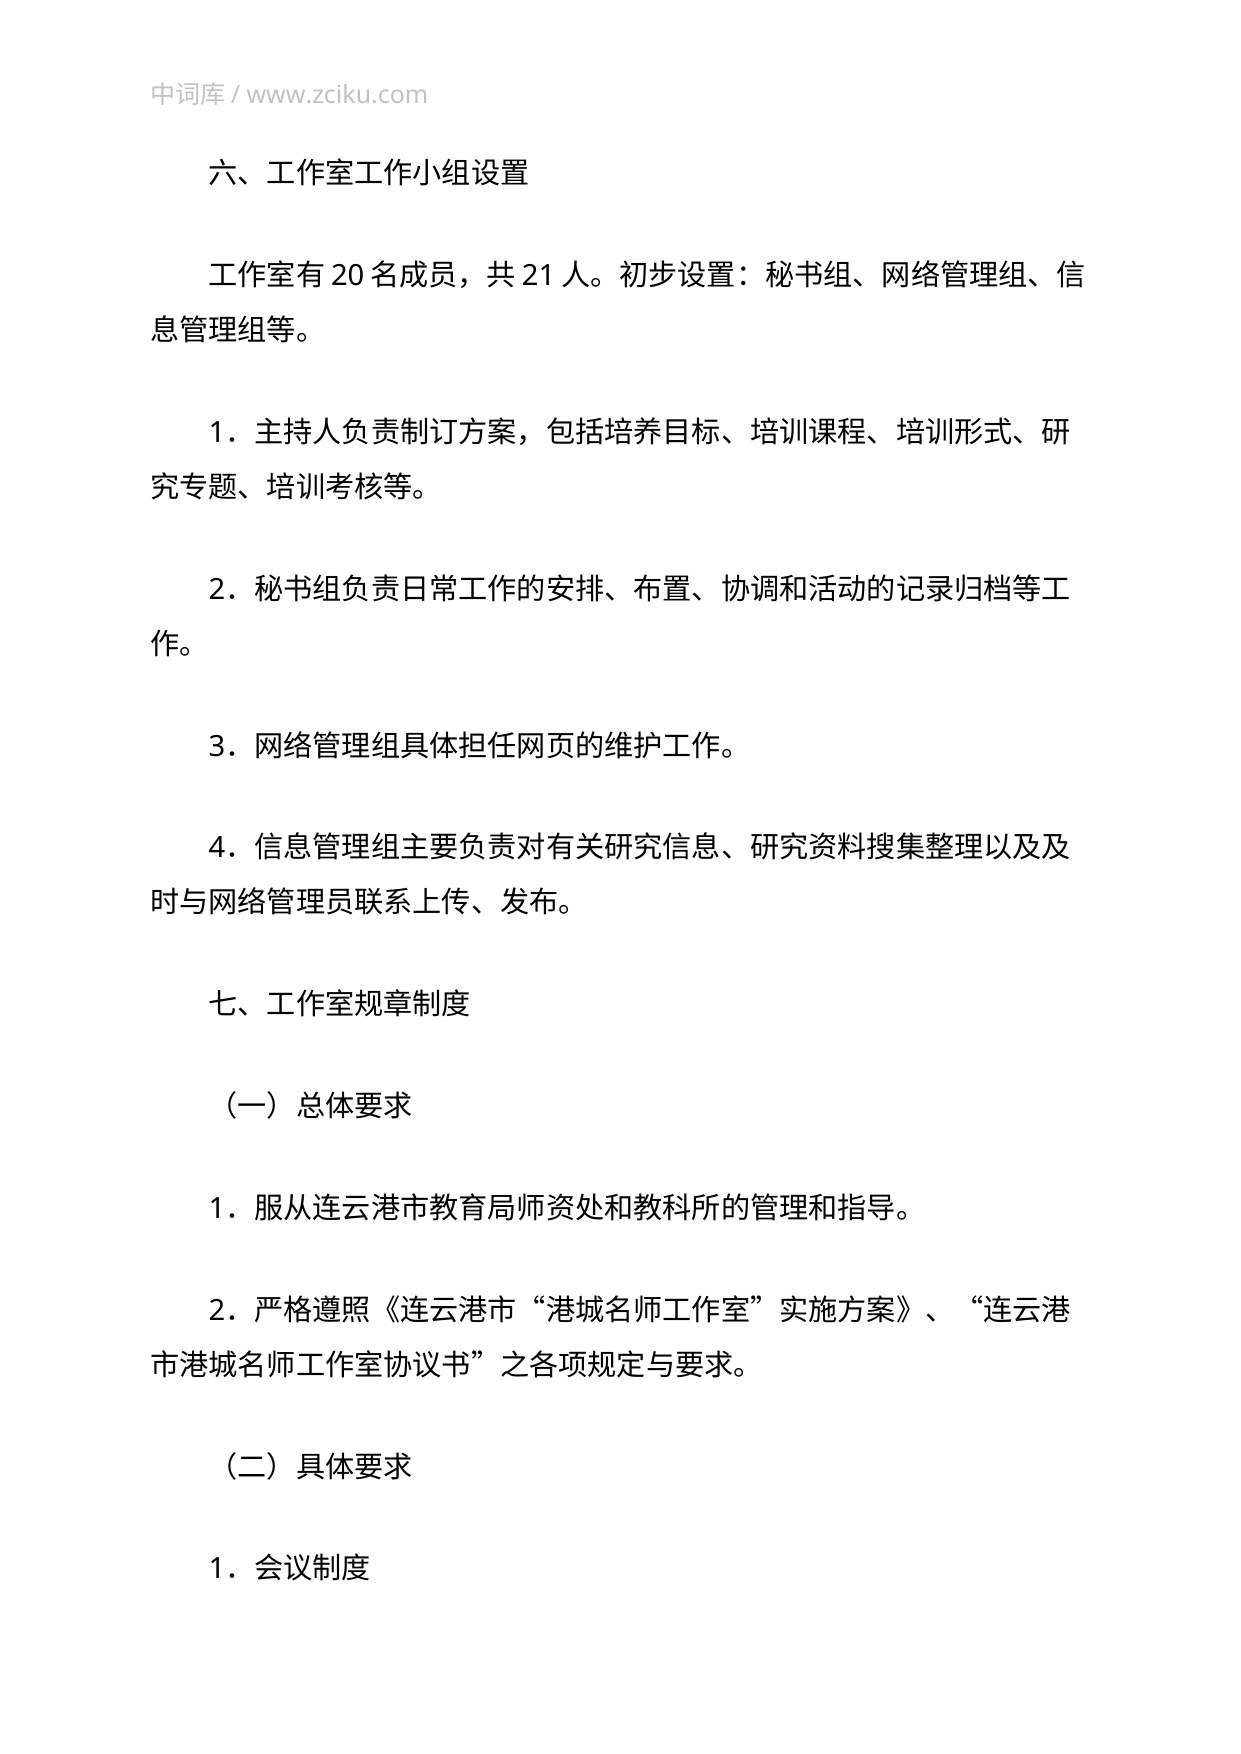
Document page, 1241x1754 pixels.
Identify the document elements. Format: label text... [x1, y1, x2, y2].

text 4．信息管理组主要负责对有关研究信息、研究资料搜集整理以及及时与网络管理员联系上传、发布。 [150, 824, 1090, 921]
text 1．主持人负责制订方案，包括培养目标、培训课程、培训形式、研究专题、培训考核等。 [150, 408, 1090, 506]
text 2．秘书组负责日常工作的安排、布置、协调和活动的记录归档等工作。 [150, 565, 1090, 663]
text 1．服从连云港市教育局师资处和教科所的管理和指导。 [150, 1184, 1090, 1227]
text 2．严格遵照《连云港市“港城名师工作室”实施方案》、“连云港市港城名师工作室协议书”之各项规定与要求。 [150, 1286, 1090, 1384]
text 3．网络管理组具体担任网页的维护工作。 [150, 722, 1090, 764]
text 1．会议制度 [150, 1545, 1090, 1587]
text （二）具体要求 [150, 1443, 1090, 1485]
text 六、工作室工作小组设置 [150, 150, 1090, 192]
text 七、工作室规章制度 [150, 981, 1090, 1023]
text 工作室有20名成员，共21人。初步设置：秘书组、网络管理组、信息管理组等。 [150, 252, 1090, 349]
text （一）总体要求 [150, 1083, 1090, 1125]
